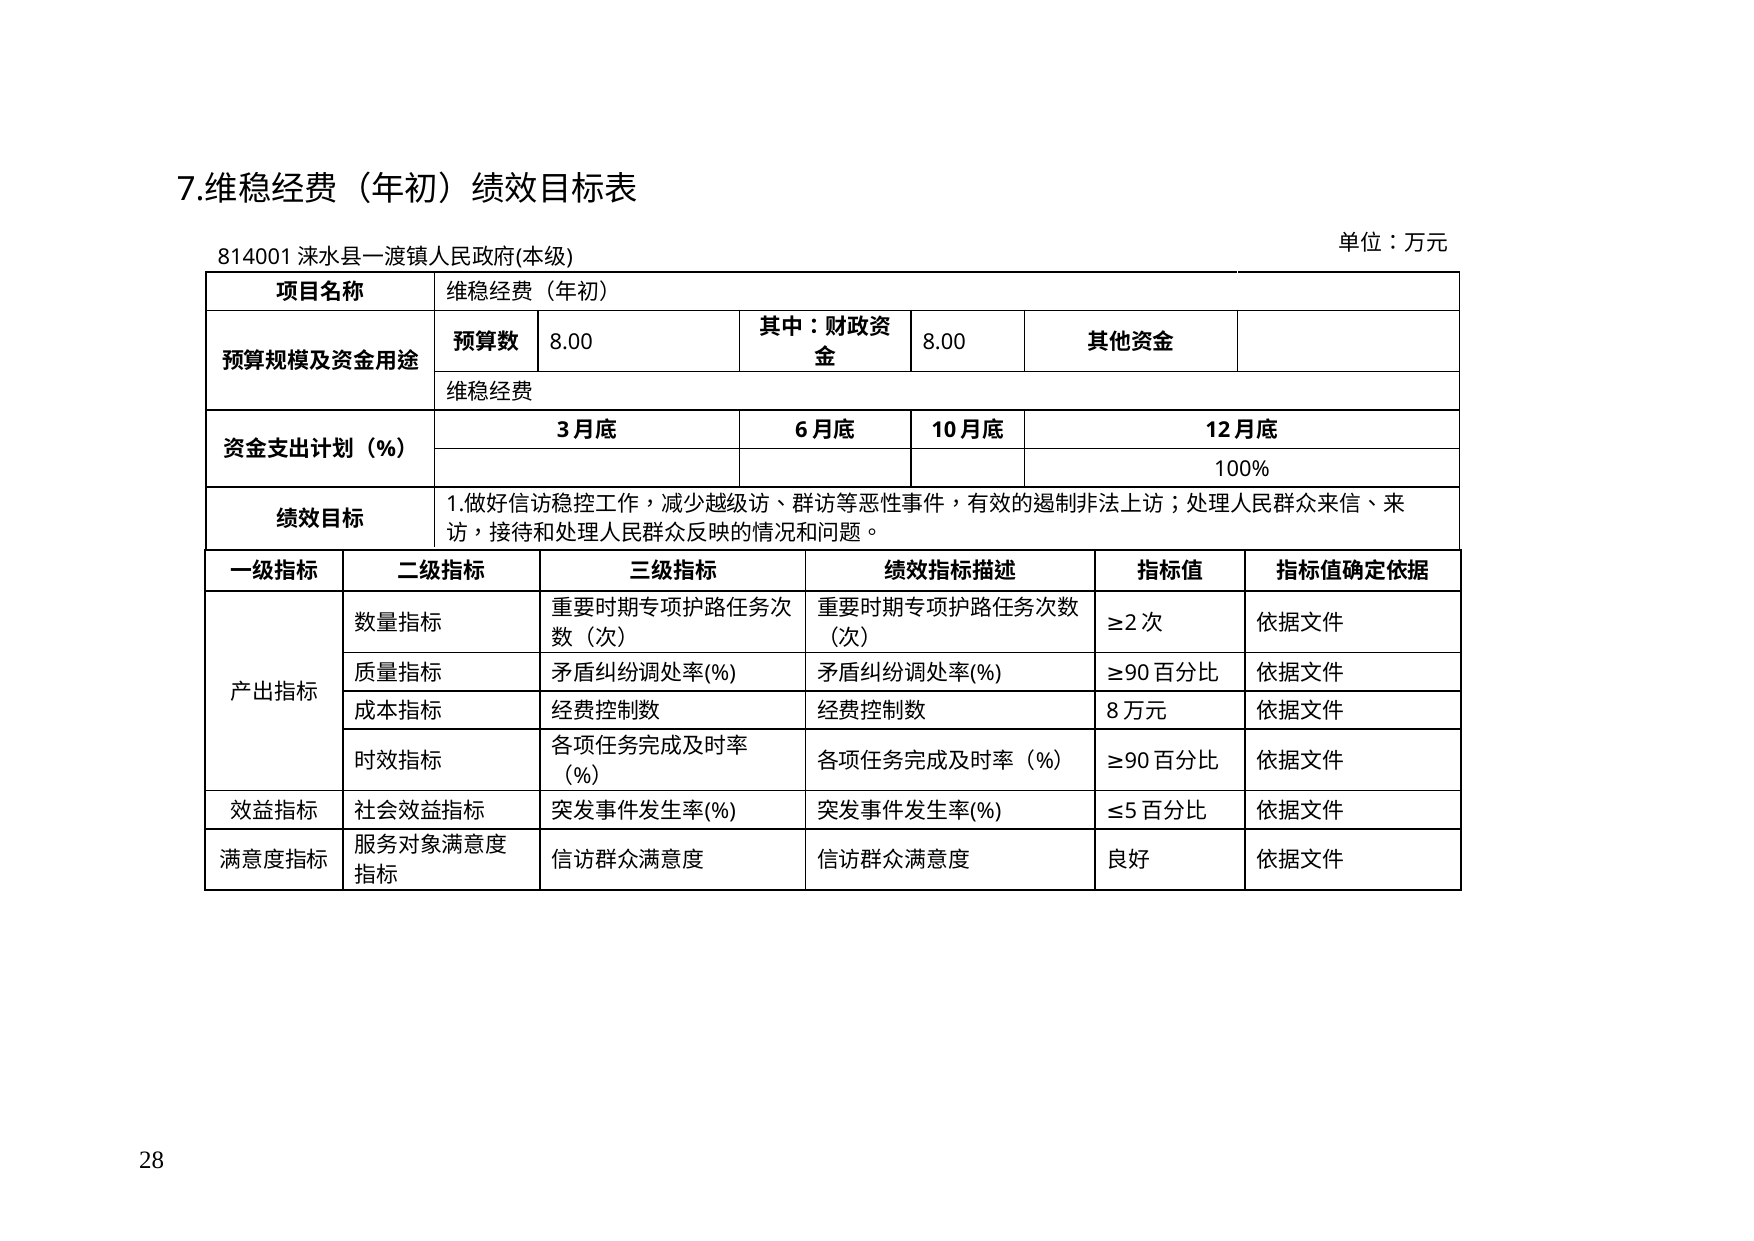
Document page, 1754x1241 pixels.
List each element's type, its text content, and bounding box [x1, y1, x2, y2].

table_cell 依据文件 [1246, 791, 1460, 828]
table_cell 信访群众满意度 [806, 830, 1094, 889]
table_cell 预算数 [435, 311, 537, 371]
table_cell 矛盾纠纷调处率(%) [806, 653, 1094, 690]
table_cell 矛盾纠纷调处率(%) [541, 653, 805, 690]
table_cell 经费控制数 [541, 692, 805, 728]
table_cell 6月底 [740, 411, 910, 448]
table_cell 12月底 [1025, 411, 1459, 448]
table_cell 8.00 [912, 311, 1024, 371]
table_cell 经费控制数 [806, 692, 1094, 728]
table_cell 其他资金 [1025, 311, 1237, 371]
table_cell 依据文件 [1246, 692, 1460, 728]
table_cell 时效指标 [344, 730, 539, 789]
table_cell 1.做好信访稳控工作，减少越级访、群访等恶性事件，有效的遏制非法上访；处理人民群众来信、来访，接待和处理人民群众反映的情况和问题。 [435, 488, 1459, 547]
table_cell 资金支出计划（%） [207, 411, 434, 486]
table_cell 维稳经费 [435, 372, 1459, 409]
table_cell [1238, 311, 1459, 371]
table_cell 重要时期专项护路任务次数（次） [806, 592, 1094, 651]
table_cell 依据文件 [1246, 592, 1460, 651]
table_header 一级指标 [206, 551, 342, 590]
table_cell 良好 [1096, 830, 1244, 889]
table_cell 重要时期专项护路任务次数（次） [541, 592, 805, 651]
table_cell ≤5百分比 [1096, 791, 1244, 828]
table_header 绩效指标描述 [806, 551, 1094, 590]
table_cell [740, 449, 910, 486]
table_header 指标值确定依据 [1246, 551, 1460, 590]
table_cell 成本指标 [344, 692, 539, 728]
table_cell 信访群众满意度 [541, 830, 805, 889]
table_cell 10月底 [912, 411, 1024, 448]
table_cell 其中：财政资金 [740, 311, 910, 371]
table_cell 100% [1025, 449, 1459, 486]
table_header 三级指标 [541, 551, 805, 590]
table_cell 依据文件 [1246, 730, 1460, 789]
table_cell 依据文件 [1246, 830, 1460, 889]
table_cell 依据文件 [1246, 653, 1460, 690]
table_cell 突发事件发生率(%) [806, 791, 1094, 828]
table_cell 效益指标 [206, 791, 342, 828]
table_cell 产出指标 [206, 592, 342, 789]
table_cell 各项任务完成及时率（%） [541, 730, 805, 789]
table_header 指标值 [1096, 551, 1244, 590]
table_cell 突发事件发生率(%) [541, 791, 805, 828]
table_cell ≥90百分比 [1096, 653, 1244, 690]
table_cell ≥2次 [1096, 592, 1244, 651]
table_header 单位：万元 [1238, 212, 1459, 271]
table_cell ≥90百分比 [1096, 730, 1244, 789]
table_cell [912, 449, 1024, 486]
table_cell 数量指标 [344, 592, 539, 651]
table_cell 维稳经费（年初） [435, 273, 1459, 309]
table_cell 质量指标 [344, 653, 539, 690]
table_cell 3月底 [435, 411, 739, 448]
table_cell 社会效益指标 [344, 791, 539, 828]
text 7.维稳经费（年初）绩效目标表 [118, 164, 1547, 210]
table_cell 各项任务完成及时率（%） [806, 730, 1094, 789]
table_cell [435, 449, 739, 486]
table_cell 绩效目标 [207, 488, 434, 547]
table_cell 服务对象满意度指标 [344, 830, 539, 889]
table_header 二级指标 [344, 551, 539, 590]
table_header 814001涞水县一渡镇人民政府(本级) [207, 212, 1237, 271]
table_cell 8.00 [539, 311, 739, 371]
table_cell 预算规模及资金用途 [207, 311, 434, 409]
table_cell 满意度指标 [206, 830, 342, 889]
table_cell 项目名称 [207, 273, 434, 309]
table_cell 8万元 [1096, 692, 1244, 728]
